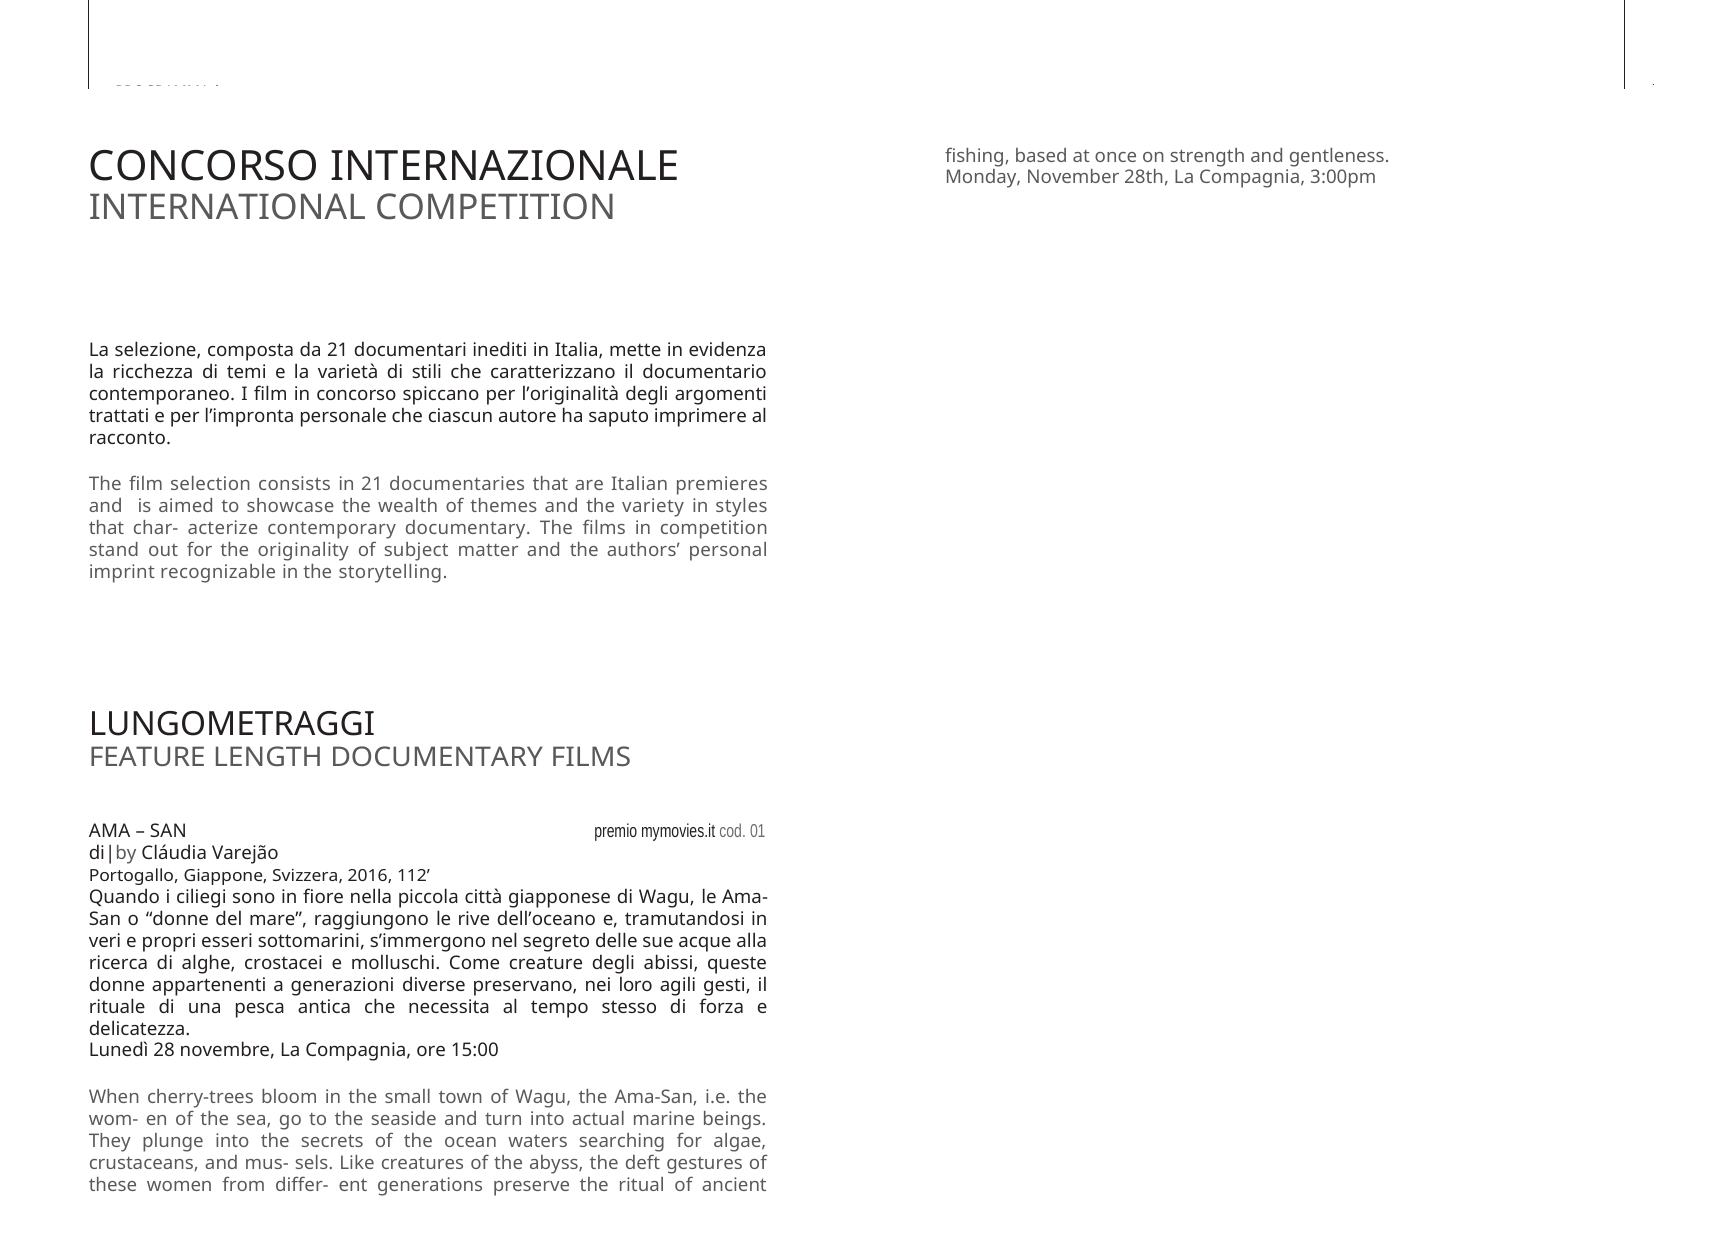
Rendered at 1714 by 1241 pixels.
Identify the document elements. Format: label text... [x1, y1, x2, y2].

text The film selection consists in 21 documentaries that are Italian premieres and is aimed to showcase the wealth of themes and the variety in styles that char- acterize contemporary documentary. The films in competition stand out for the originality of subject matter and the authors’ personal imprint recognizable in the storytelling. [88, 473, 768, 583]
text di|by Cláudia Varejão [88, 842, 768, 864]
text When cherry-trees bloom in the small town of Wagu, the Ama-San, i.e. the wom- en of the sea, go to the seaside and turn into actual marine beings. They plunge into the secrets of the ocean waters searching for algae, crustaceans, and mus- sels. Like creatures of the abyss, the deft gestures of these women from differ- ent generations preserve the ritual of ancient fishing, based at once on strength and gentleness. [88, 1086, 768, 1196]
text Quando i ciliegi sono in fiore nella piccola città giapponese di Wagu, le Ama-San o “donne del mare”, raggiungono le rive dell’oceano e, tramutandosi in veri e propri esseri sottomarini, s’immergono nel segreto delle sue acque alla ricerca di alghe, crostacei e molluschi. Come creature degli abissi, queste donne appartenenti a generazioni diverse preservano, nei loro agili gesti, il rituale di una pesca antica che necessita al tempo stesso di forza e delicatezza. [88, 886, 768, 1039]
text Portogallo, Giappone, Svizzera, 2016, 112’ [88, 865, 768, 885]
text Monday, November 28th, La Compagnia, 3:00pm [945, 166, 1670, 188]
subtitle CONCORSO INTERNAZIONALE [88, 144, 768, 189]
subtitle FEATURE LENGTH DOCUMENTARY FILMS [88, 743, 768, 772]
subtitle INTERNATIONAL COMPETITION [88, 189, 768, 227]
text Lunedì 28 novembre, La Compagnia, ore 15:00 [88, 1039, 768, 1061]
text AMA – SAN premio mymovies.it cod. 01 [88, 819, 768, 842]
subtitle LUNGOMETRAGGI [88, 706, 768, 743]
text La selezione, composta da 21 documentari inediti in Italia, mette in evidenza la ricchezza di temi e la varietà di stili che caratterizzano il documentario contemporaneo. I film in concorso spiccano per l’originalità degli argomenti trattati e per l’impronta personale che ciascun autore ha saputo imprimere al racconto. [88, 339, 768, 448]
